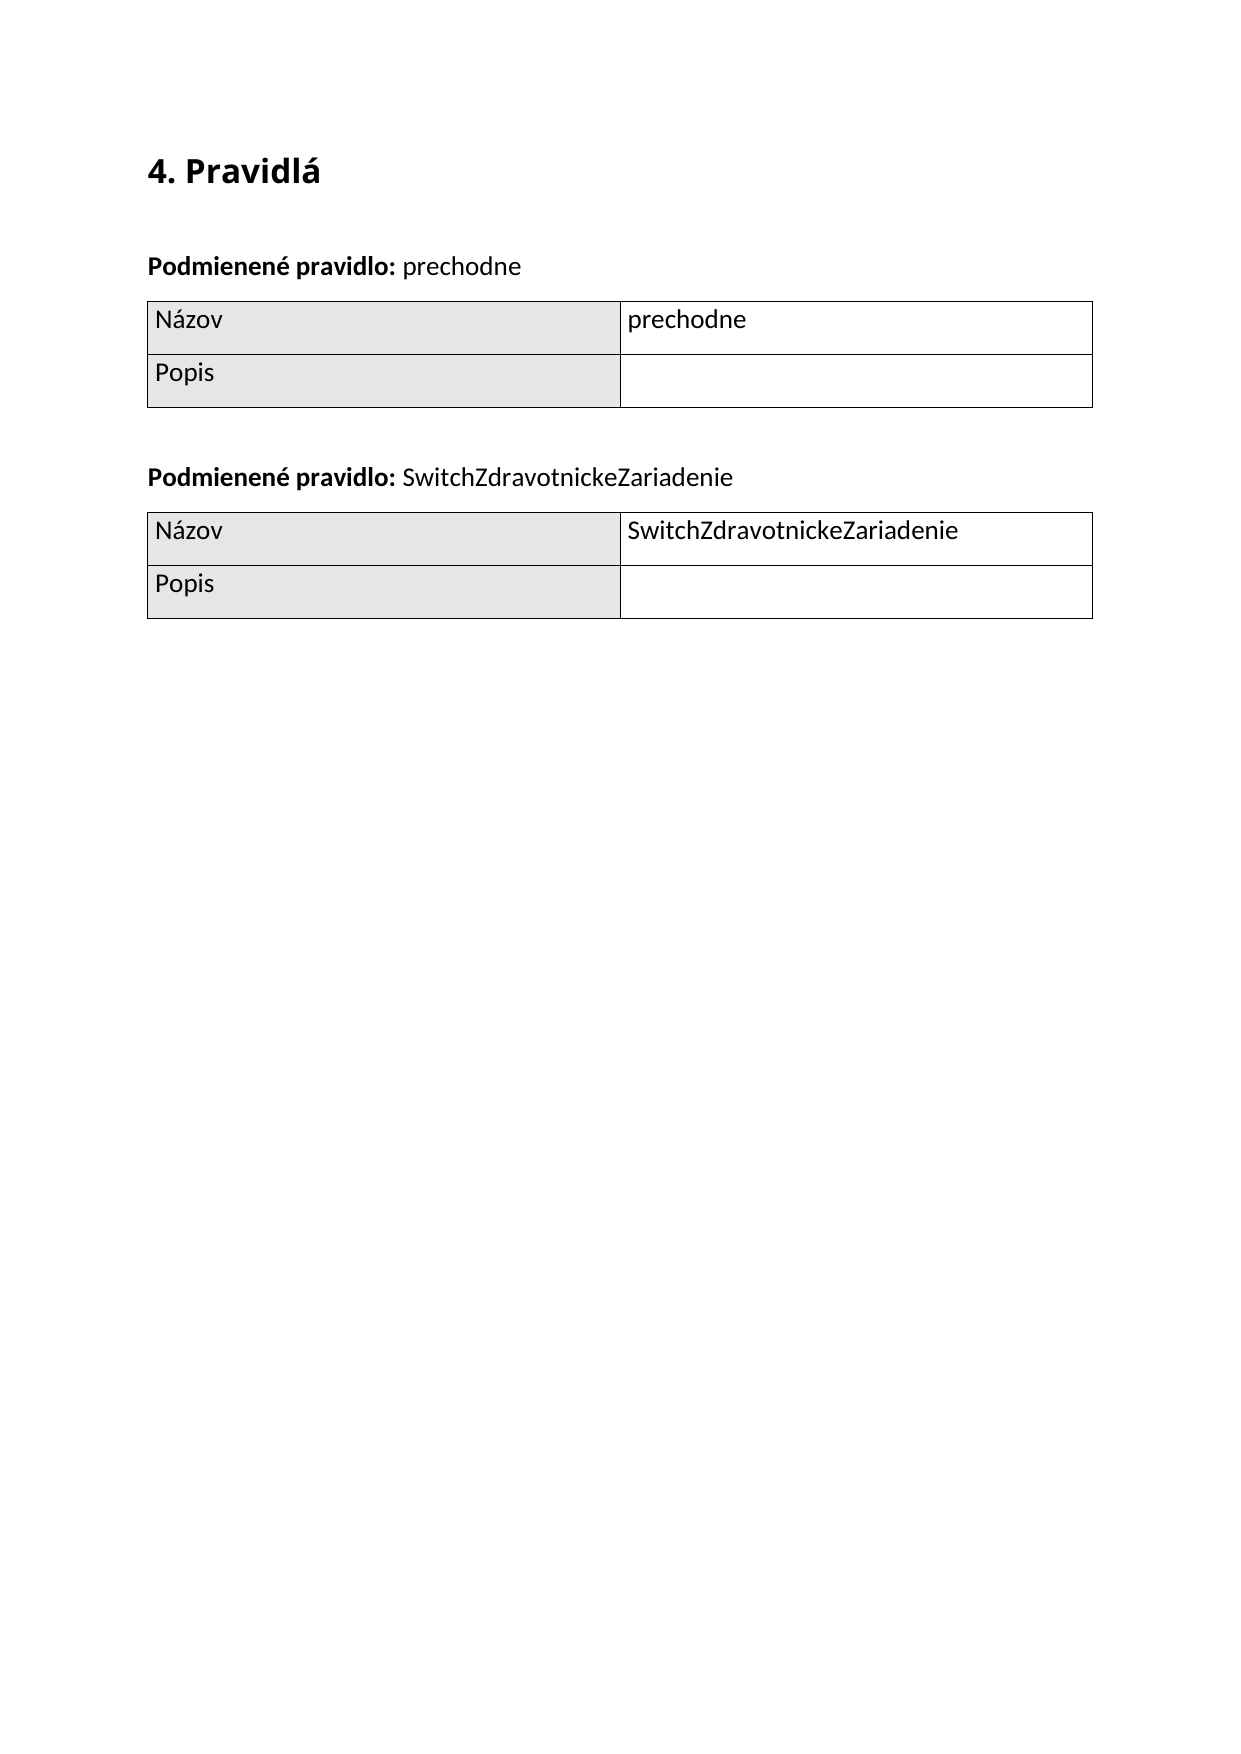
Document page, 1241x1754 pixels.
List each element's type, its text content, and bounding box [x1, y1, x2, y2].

subtitle 4. Pravidlá [148, 148, 1093, 193]
table_header Názov [148, 513, 620, 565]
table_cell [621, 355, 1092, 407]
table_header SwitchZdravotnickeZariadenie [621, 513, 1092, 565]
table_cell Popis [148, 355, 620, 407]
text Podmienené pravidlo: prechodne [148, 249, 1093, 282]
table_header Názov [148, 302, 620, 354]
table_header prechodne [621, 302, 1092, 354]
table_cell Popis [148, 566, 620, 618]
text Podmienené pravidlo: SwitchZdravotnickeZariadenie [148, 460, 1093, 493]
table_cell [621, 566, 1092, 618]
